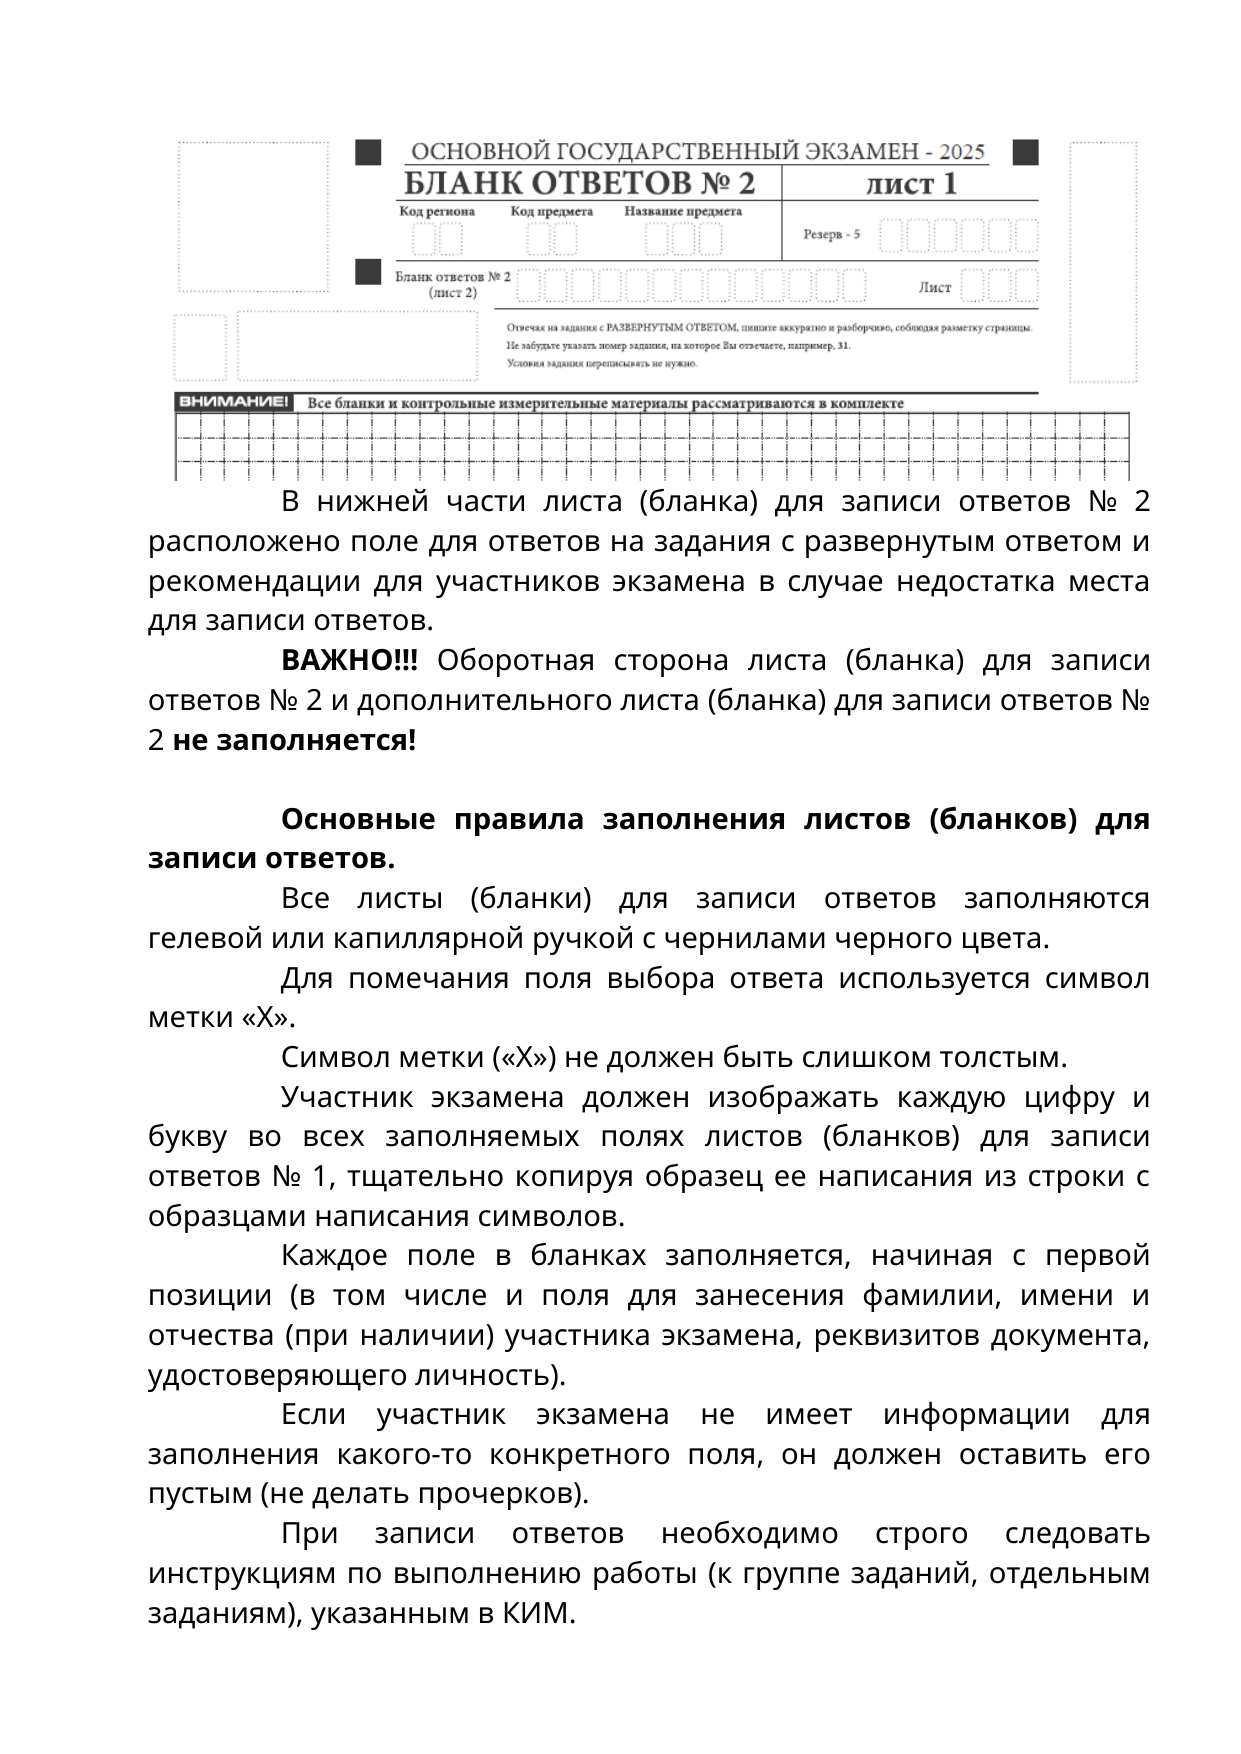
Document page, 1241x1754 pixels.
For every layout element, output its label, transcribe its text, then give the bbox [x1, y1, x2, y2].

title Основные правила заполнения листов (бланков) для записи ответов. [148, 798, 1152, 877]
title Участник экзамена должен изображать каждую цифру и букву во всех заполняемых полях листов (бланков) для записи ответов № 1, тщательно копируя образец ее написания из строки с образцами написания символов. [148, 1076, 1152, 1235]
title Все листы (бланки) для записи ответов заполняются гелевой или капиллярной ручкой с чернилами черного цвета. [148, 877, 1152, 957]
title В нижней части листа (бланка) для записи ответов № 2 расположено поле для ответов на задания с развернутым ответом и рекомендации для участников экзамена в случае недостатка места для записи ответов. [148, 481, 1152, 639]
title ВАЖНО!!! Оборотная сторона листа (бланка) для записи ответов № 2 и дополнительного листа (бланка) для записи ответов № 2 не заполняется! [148, 639, 1152, 758]
title При записи ответов необходимо строго следовать инструкциям по выполнению работы (к группе заданий, отдельным заданиям), указанным в КИМ. [148, 1512, 1152, 1632]
title Для помечания поля выбора ответа используется символ метки «Х». [148, 957, 1152, 1036]
title Если участник экзамена не имеет информации для заполнения какого-то конкретного поля, он должен оставить его пустым (не делать прочерков). [148, 1393, 1152, 1512]
title Символ метки («Х») не должен быть слишком толстым. [148, 1036, 1152, 1076]
picture [147, 118, 1160, 481]
title Каждое поле в бланках заполняется, начиная с первой позиции (в том числе и поля для занесения фамилии, имени и отчества (при наличии) участника экзамена, реквизитов документа, удостоверяющего личность). [148, 1235, 1152, 1393]
